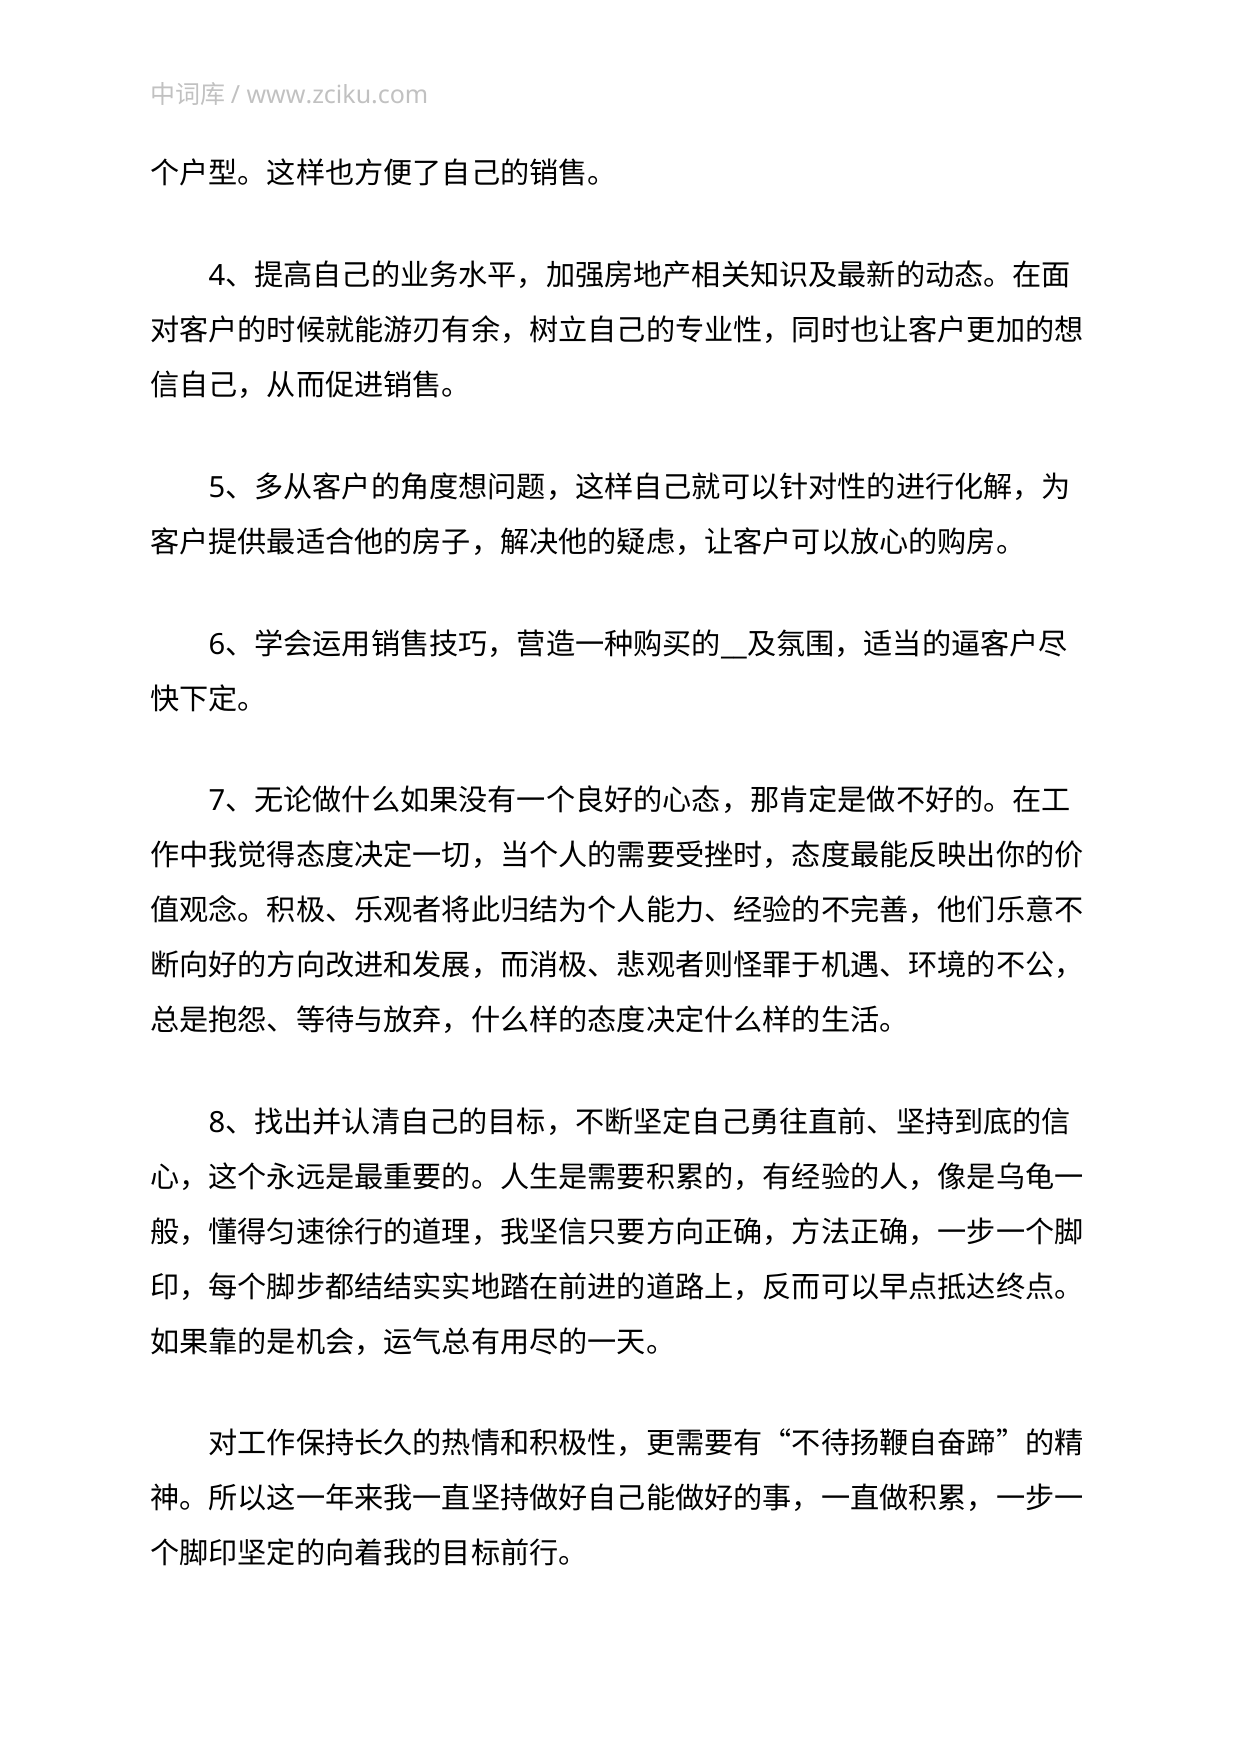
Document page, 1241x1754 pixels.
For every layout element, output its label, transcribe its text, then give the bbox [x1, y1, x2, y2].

text 4、提高自己的业务水平，加强房地产相关知识及最新的动态。在面对客户的时候就能游刃有余，树立自己的专业性，同时也让客户更加的想信自己，从而促进销售。 [150, 252, 1090, 404]
text 对工作保持长久的热情和积极性，更需要有“不待扬鞭自奋蹄”的精神。所以这一年来我一直坚持做好自己能做好的事，一直做积累，一步一个脚印坚定的向着我的目标前行。 [150, 1420, 1090, 1572]
text 5、多从客户的角度想问题，这样自己就可以针对性的进行化解，为客户提供最适合他的房子，解决他的疑虑，让客户可以放心的购房。 [150, 463, 1090, 561]
text 6、学会运用销售技巧，营造一种购买的__及氛围，适当的逼客户尽快下定。 [150, 620, 1090, 717]
text 7、无论做什么如果没有一个良好的心态，那肯定是做不好的。在工作中我觉得态度决定一切，当个人的需要受挫时，态度最能反映出你的价值观念。积极、乐观者将此归结为个人能力、经验的不完善，他们乐意不断向好的方向改进和发展，而消极、悲观者则怪罪于机遇、环境的不公，总是抱怨、等待与放弃，什么样的态度决定什么样的生活。 [150, 777, 1090, 1039]
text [150, 150, 1090, 192]
text 8、找出并认清自己的目标，不断坚定自己勇往直前、坚持到底的信心，这个永远是最重要的。人生是需要积累的，有经验的人，像是乌龟一般，懂得匀速徐行的道理，我坚信只要方向正确，方法正确，一步一个脚印，每个脚步都结结实实地踏在前进的道路上，反而可以早点抵达终点。如果靠的是机会，运气总有用尽的一天。 [150, 1098, 1090, 1360]
